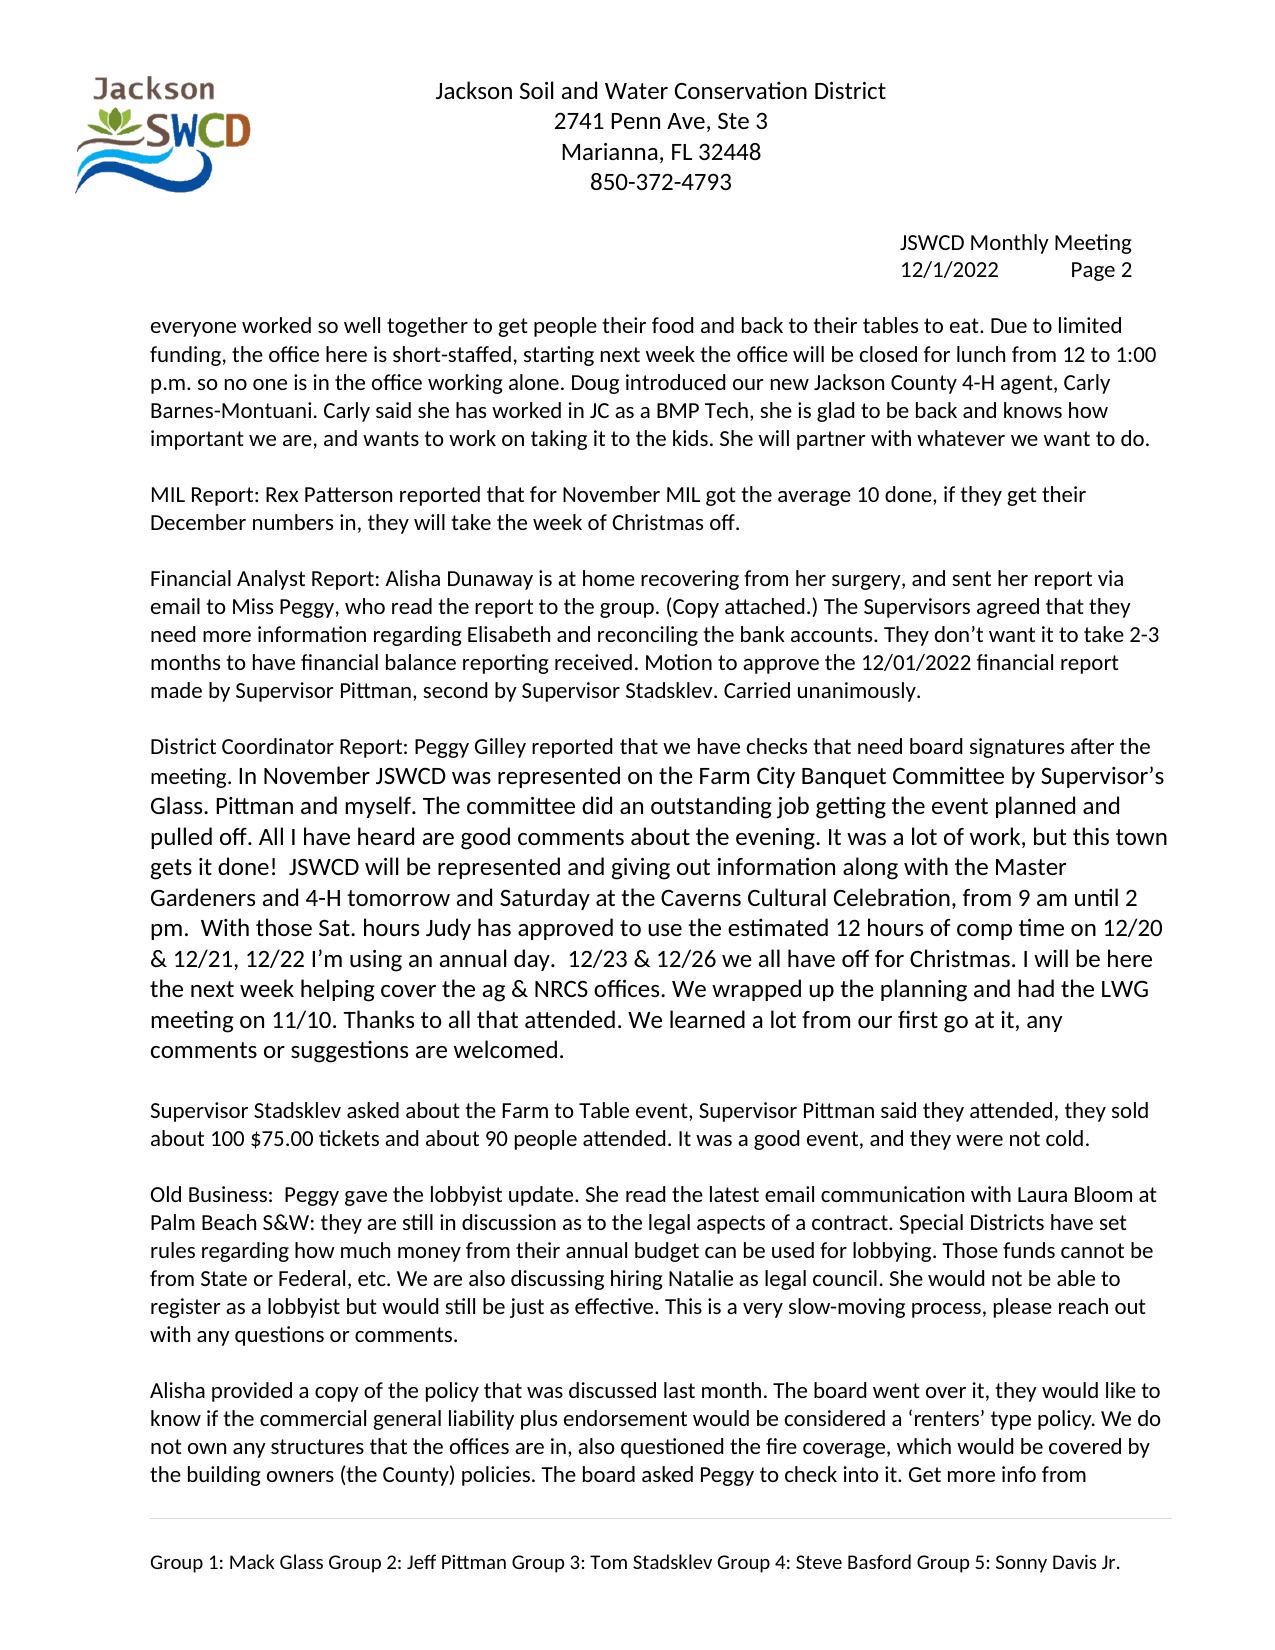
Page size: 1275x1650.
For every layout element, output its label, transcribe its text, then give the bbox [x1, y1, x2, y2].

text District Coordinator Report: Peggy Gilley reported that we have checks that need board signatures after the meeting. In November JSWCD was represented on the Farm City Banquet Committee by Supervisor’s Glass. Pittman and myself. The committee did an outstanding job getting the event planned and pulled off. All I have heard are good comments about the evening. It was a lot of work, but this town gets it done! JSWCD will be represented and giving out information along with the Master Gardeners and 4-H tomorrow and Saturday at the Caverns Cultural Celebration, from 9 am until 2 pm. With those Sat. hours Judy has approved to use the estimated 12 hours of comp time on 12/20 & 12/21, 12/22 I’m using an annual day. 12/23 & 12/26 we all have off for Christmas. I will be here the next week helping cover the ag & NRCS offices. We wrapped up the planning and had the LWG meeting on 11/10. Thanks to all that attended. We learned a lot from our first go at it, any comments or suggestions are welcomed. [150, 732, 1172, 1065]
text p.m. so no one is in the office working alone. Doug introduced our new Jackson County 4-H agent, Carly Barnes-Montuani. Carly said she has worked in JC as a BMP Tech, she is glad to be back and knows how important we are, and wants to work on taking it to the kids. She will partner with whatever we want to do. [150, 368, 1172, 452]
text Supervisor Stadsklev asked about the Farm to Table event, Supervisor Pittman said they attended, they sold about 100 $75.00 tickets and about 90 people attended. It was a good event, and they were not cold. [150, 1096, 1172, 1152]
text MIL Report: Rex Patterson reported that for November MIL got the average 10 done, if they get their December numbers in, they will take the week of Christmas off. [150, 480, 1172, 536]
text Old Business: Peggy gave the lobbyist update. She read the latest email communication with Laura Bloom at Palm Beach S&W: they are still in discussion as to the legal aspects of a contract. Special Districts have set rules regarding how much money from their annual budget can be used for lobbying. Those funds cannot be from State or Federal, etc. We are also discussing hiring Natalie as legal council. She would not be able to register as a lobbyist but would still be just as effective. This is a very slow-moving process, please reach out with any questions or comments. [150, 1180, 1172, 1348]
text JSWCD Monthly Meeting [150, 228, 1172, 256]
text everyone worked so well together to get people their food and back to their tables to eat. Due to limited funding, the office here is short-staffed, starting next week the office will be closed for lunch from 12 to 1:00 [150, 312, 1172, 368]
text Alisha provided a copy of the policy that was discussed last month. The board went over it, they would like to know if the commercial general liability plus endorsement would be considered a ‘renters’ type policy. We do not own any structures that the offices are in, also questioned the fire coverage, which would be covered by the building owners (the County) policies. The board asked Peggy to check into it. Get more info from [150, 1376, 1172, 1488]
text Financial Analyst Report: Alisha Dunaway is at home recovering from her surgery, and sent her report via email to Miss Peggy, who read the report to the group. (Copy attached.) The Supervisors agreed that they need more information regarding Elisabeth and reconciling the bank accounts. They don’t want it to take 2-3 months to have financial balance reporting received. Motion to approve the 12/01/2022 financial report made by Supervisor Pittman, second by Supervisor Stadsklev. Carried unanimously. [150, 564, 1172, 704]
text 12/1/2022 Page 2 [825, 256, 1172, 284]
picture [75, 76, 251, 194]
